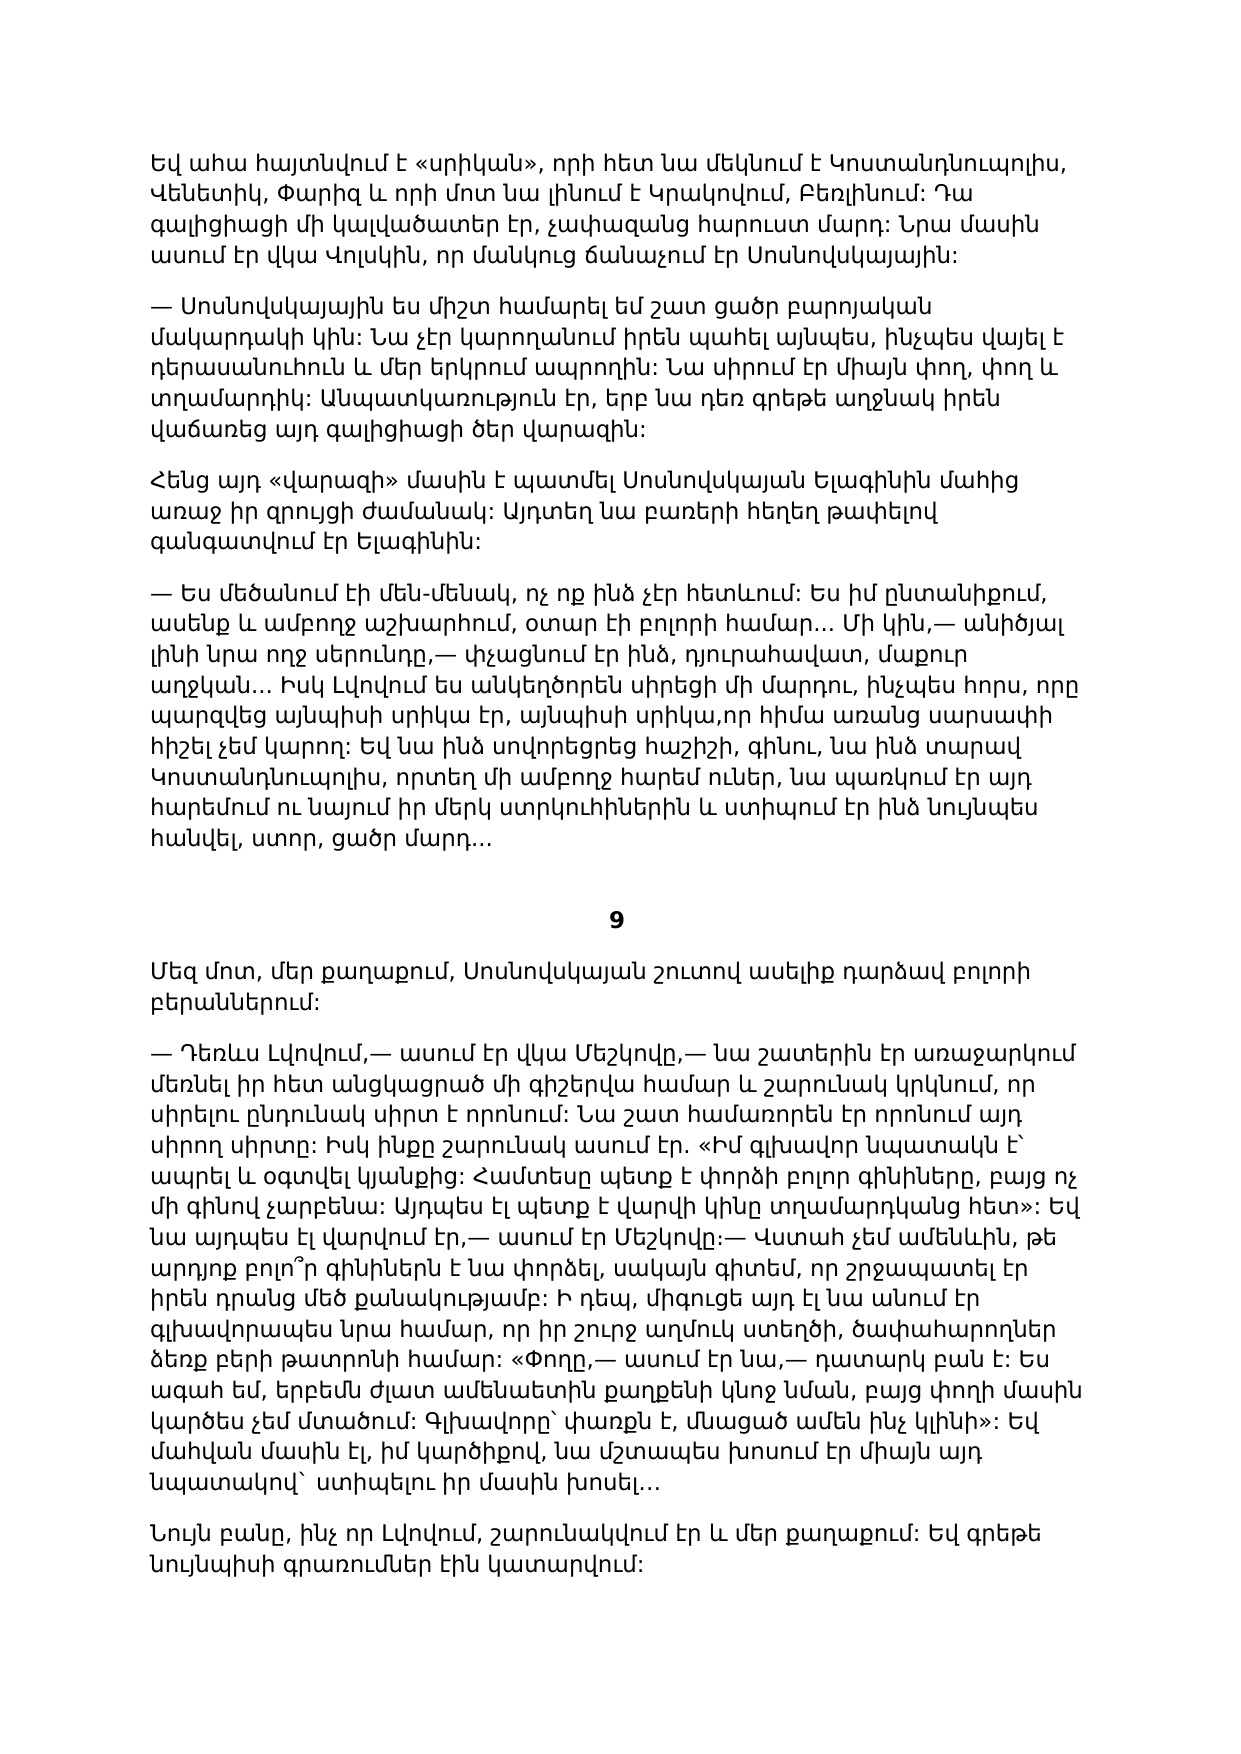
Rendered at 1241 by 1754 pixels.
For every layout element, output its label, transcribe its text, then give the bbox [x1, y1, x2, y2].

text Եվ ահա հայտնվում է «սրիկան», որի հետ նա մեկնում է Կոստանդնուպոլիս, Վենետիկ, Փարիզ և որի մոտ նա լինում է Կրակովում, Բեռլինում: Դա գալիցիացի մի կալվածատեր էր, չափազանց հարուստ մարդ: Նրա մասին ասում էր վկա Վոլսկին, որ մանկուց ճանաչում էր Սոսնովսկայային: [150, 150, 1090, 268]
text — Դեռևս Լվովում,— ասում էր վկա Մեշկովը,— նա շատերին էր առաջարկում մեռնել իր հետ անցկացրած մի գիշերվա համար և շարունակ կրկնում, որ սիրելու ընդունակ սիրտ է որոնում: Նա շատ համառորեն էր որոնում այդ սիրող սիրտը: Իսկ ինքը շարունակ ասում էր. «Իմ գլխավոր նպատակն է՝ ապրել և օգտվել կյանքից: Համտեսը պետք է փորձի բոլոր գինիները, բայց ոչ մի գինով չարբենա: Այդպես էլ պետք է վարվի կինը տղամարդկանց հետ»: Եվ նա այդպես էլ վարվում էր,— ասում էր Մեշկովը։— Վստահ չեմ ամենևին, թե արդյոք բոլո՞ր գինիներն է նա փորձել, սակայն գիտեմ, որ շրջապատել էր իրեն դրանց մեծ քանակությամբ: Ի դեպ, միգուցե այդ էլ նա անում էր գլխավորապես նրա համար, որ իր շուրջ աղմուկ ստեղծի, ծափահարողներ ձեռք բերի թատրոնի համար: «Փողը,— ասում էր նա,— դատարկ բան է: Ես ագահ եմ, երբեմն ժլատ ամենաետին քաղքենի կնոջ նման, բայց փողի մասին կարծես չեմ մտածում: Գլխավորը՝ փառքն է, մնացած ամեն ինչ կլինի»: Եվ մահվան մասին էլ, իմ կարծիքով, նա մշտապես խոսում էր միայն այդ նպատակով` ստիպելու իր մասին խոսել… [150, 1040, 1090, 1496]
text Նույն բանը, ինչ որ Լվովում, շարունակվում էր և մեր քաղաքում: Եվ գրեթե նույնպիսի գրառումներ էին կատարվում: [150, 1521, 1090, 1578]
text Մեզ մոտ, մեր քաղաքում, Սոսնովսկայան շուտով ասելիք դարձավ բոլորի բերաններում: [150, 958, 1090, 1016]
text 9 [150, 907, 1090, 933]
text Հենց այդ «վարազի» մասին է պատմել Սոսնովսկայան Ելագինին մահից առաջ իր զրույցի ժամանակ: Այդտեղ նա բառերի հեղեղ թափելով գանգատվում էր Ելագինին: [150, 467, 1090, 555]
text — Սոսնովսկայային ես միշտ համարել եմ շատ ցածր բարոյական մակարդակի կին: Նա չէր կարողանում իրեն պահել այնպես, ինչպես վայել է դերասանուհուն և մեր երկրում ապրողին: Նա սիրում էր միայն փող, փող և տղամարդիկ: Անպատկառություն էր, երբ նա դեռ գրեթե աղջնակ իրեն վաճառեց այդ գալիցիացի ծեր վարազին: [150, 293, 1090, 442]
text — Ես մեծանում էի մեն-մենակ, ոչ ոք ինձ չէր հետևում: Ես իմ ընտանիքում, ասենք և ամբողջ աշխարհում, օտար էի բոլորի համար... Մի կին,— անիծյալ լինի նրա ողջ սերունդը,— փչացնում էր ինձ, դյուրահավատ, մաքուր աղջկան... Իսկ Լվովում ես անկեղծորեն սիրեցի մի մարդու, ինչպես հորս, որը պարզվեց այնպիսի սրիկա էր, այնպիսի սրիկա,որ հիմա առանց սարսափի հիշել չեմ կարող: Եվ նա ինձ սովորեցրեց հաշիշի, գինու, նա ինձ տարավ Կոստանդնուպոլիս, որտեղ մի ամբողջ հարեմ ուներ, նա պառկում էր այդ հարեմում ու նայում իր մերկ ստրկուհիներին և ստիպում էր ինձ նույնպես հանվել, ստոր, ցածր մարդ... [150, 580, 1090, 882]
